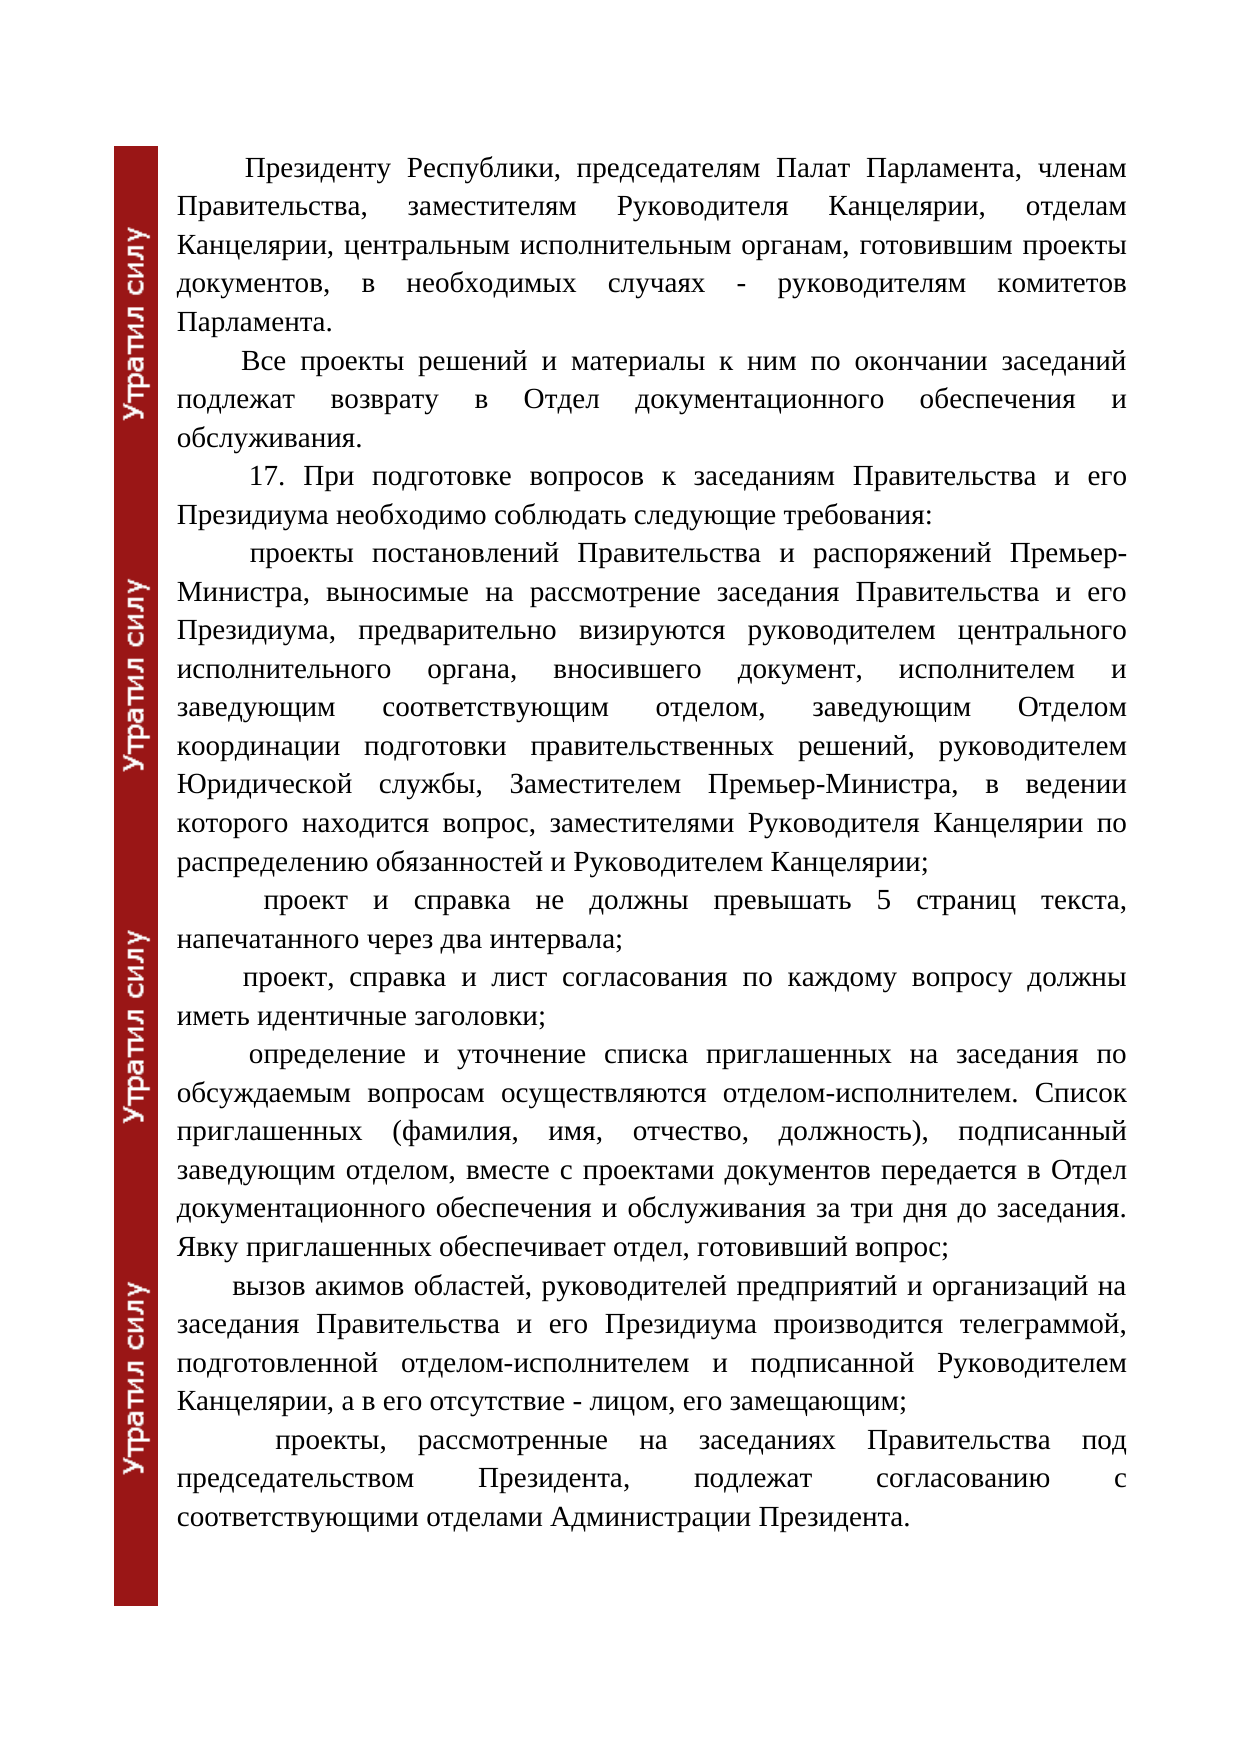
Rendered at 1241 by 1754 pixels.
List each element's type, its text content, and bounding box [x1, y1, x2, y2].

picture [114, 1263, 158, 1268]
text проект и справка не должны превышать 5 страниц текста, напечатанного через два интервала; [112, 882, 1128, 954]
text проект, справка и лист согласования по каждому вопросу должны иметь идентичные заголовки; [112, 959, 1128, 1031]
picture [114, 954, 158, 959]
text проекты, рассмотренные на заседаниях Правительства под председательством Президента, подлежат согласованию с соответствующими отделами Администрации Президента. [112, 1422, 1128, 1532]
text 17. При подготовке вопросов к заседаниям Правительства и его Президиума необходимо соблюдать следующие требования: [112, 458, 1128, 530]
picture [114, 453, 158, 458]
picture [114, 1417, 158, 1422]
picture [114, 146, 158, 150]
picture [114, 877, 158, 882]
picture [114, 1532, 158, 1606]
picture [114, 530, 158, 535]
text Все проекты решений и материалы к ним по окончании заседаний подлежат возврату в Отдел документационного обеспечения и обслуживания. [112, 343, 1128, 453]
picture [114, 338, 158, 343]
picture [114, 1031, 158, 1036]
text Президенту Республики, председателям Палат Парламента, членам Правительства, заместителям Руководителя Канцелярии, отделам Канцелярии, центральным исполнительным органам, готовившим проекты документов, в необходимых случаях - руководителям комитетов Парламента. [112, 150, 1128, 338]
text определение и уточнение списка приглашенных на заседания по обсуждаемым вопросам осуществляются отделом-исполнителем. Список приглашенных (фамилия, имя, отчество, должность), подписанный заведующим отделом, вместе с проектами документов передается в Отдел документационного обеспечения и обслуживания за три дня до заседания. Явку приглашенных обеспечивает отдел, готовивший вопрос; [112, 1036, 1128, 1263]
text вызов акимов областей, руководителей предприятий и организаций на заседания Правительства и его Президиума производится телеграммой, подготовленной отделом-исполнителем и подписанной Руководителем Канцелярии, а в его отсутствие - лицом, его замещающим; [112, 1268, 1128, 1417]
text проекты постановлений Правительства и распоряжений Премьер-Министра, выносимые на рассмотрение заседания Правительства и его Президиума, предварительно визируются руководителем центрального исполнительного органа, вносившего документ, исполнителем и заведующим соответствующим отделом, заведующим Отделом координации подготовки правительственных решений, руководителем Юридической службы, Заместителем Премьер-Министра, в ведении которого находится вопрос, заместителями Руководителя Канцелярии по распределению обязанностей и Руководителем Канцелярии; [112, 535, 1128, 877]
